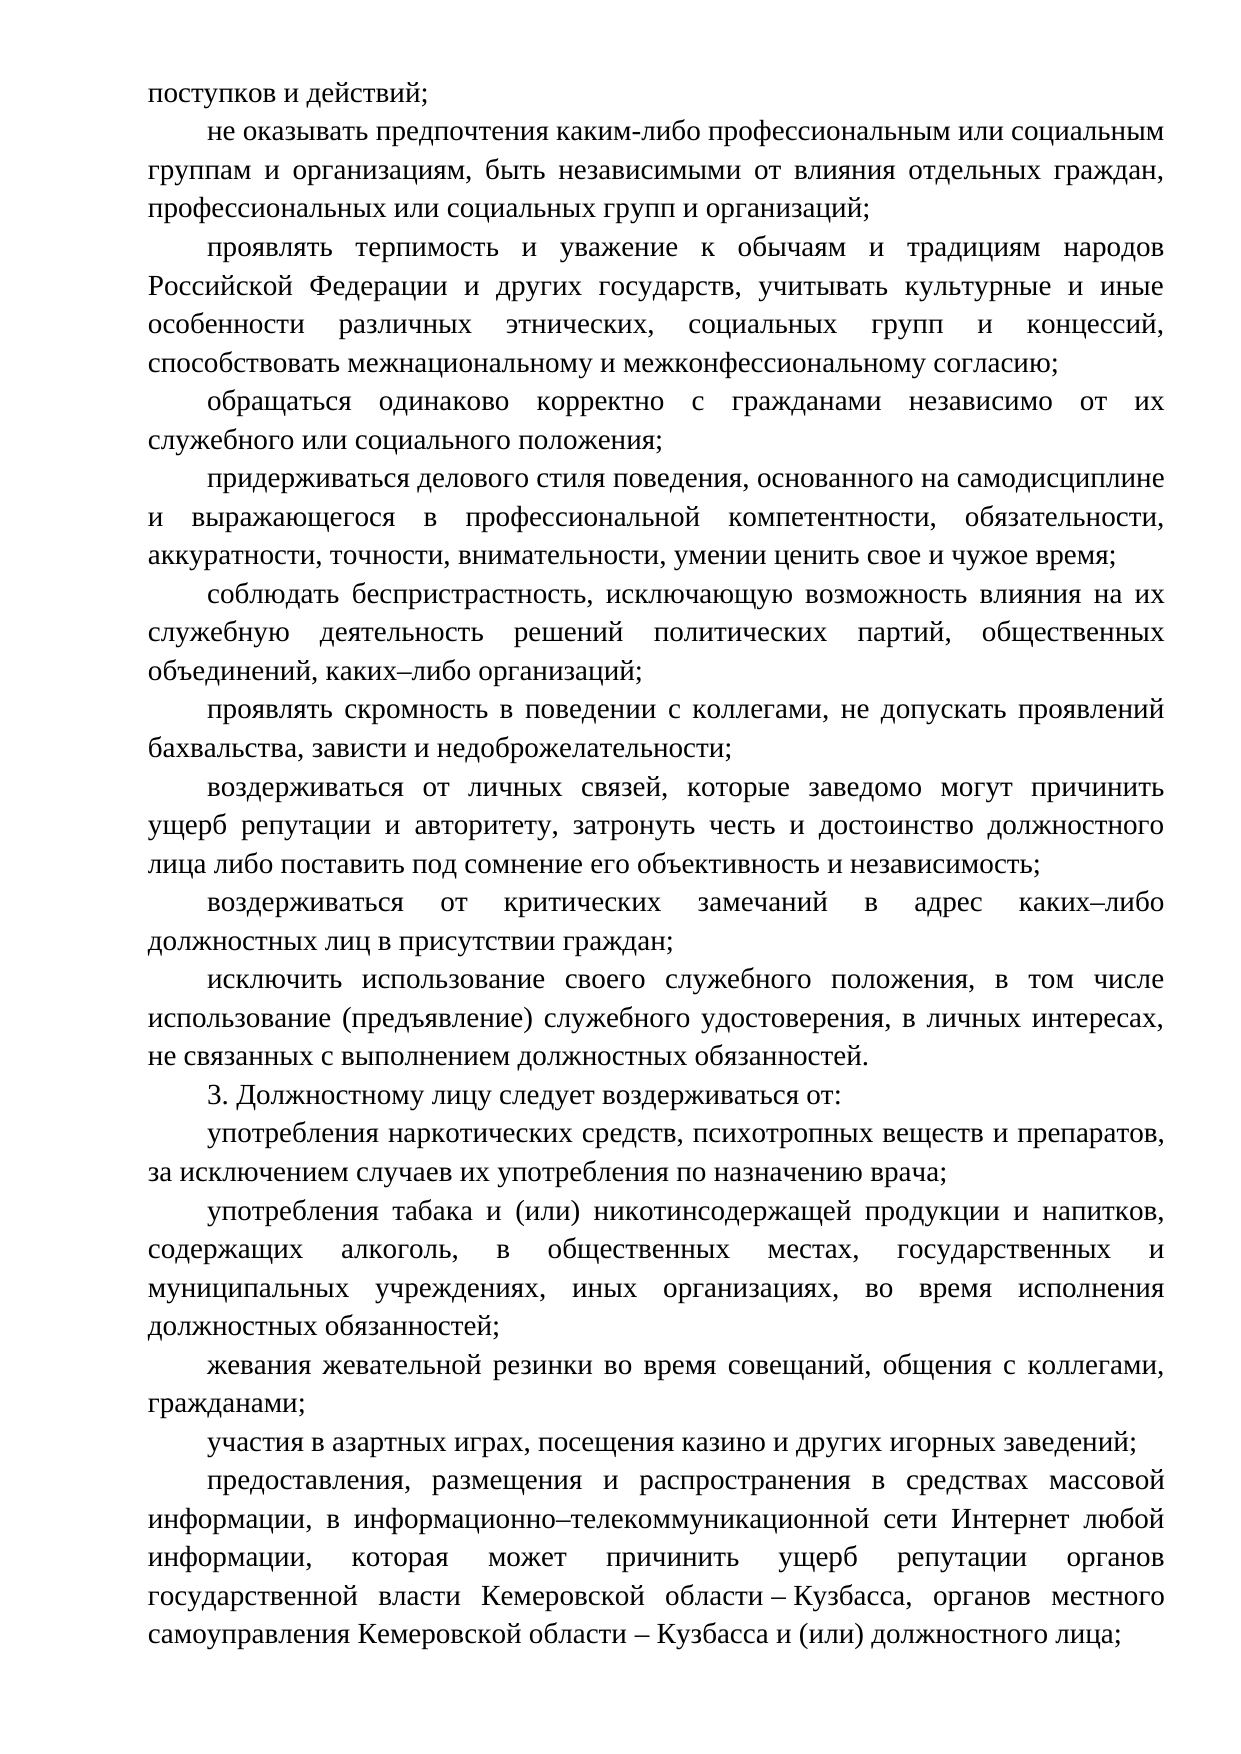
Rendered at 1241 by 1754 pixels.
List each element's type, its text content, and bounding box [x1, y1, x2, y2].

text употребления табака и (или) никотинсодержащей продукции и напитков, содержащих алкоголь, в общественных местах, государственных и муниципальных учреждениях, иных организациях, во время исполнения должностных обязанностей; [148, 1193, 1165, 1342]
text придерживаться делового стиля поведения, основанного на самодисциплине и выражающегося в профессиональной компетентности, обязательности, аккуратности, точности, внимательности, умении ценить свое и чужое время; [148, 460, 1165, 571]
text проявлять скромность в поведении с коллегами, не допускать проявлений бахвальства, зависти и недоброжелательности; [148, 692, 1165, 764]
text употребления наркотических средств, психотропных веществ и препаратов, за исключением случаев их употребления по назначению врача; [148, 1116, 1165, 1188]
text участия в азартных играх, посещения казино и других игорных заведений; [148, 1424, 1165, 1457]
text воздерживаться от критических замечаний в адрес каких–либо должностных лиц в присутствии граждан; [148, 884, 1165, 956]
text жевания жевательной резинки во время совещаний, общения с коллегами, гражданами; [148, 1347, 1165, 1419]
text соблюдать беспристрастность, исключающую возможность влияния на их служебную деятельность решений политических партий, общественных объединений, каких–либо организаций; [148, 576, 1165, 687]
text проявлять терпимость и уважение к обычаям и традициям народов Российской Федерации и других государств, учитывать культурные и иные особенности различных этнических, социальных групп и концессий, способствовать межнациональному и межконфессиональному согласию; [148, 229, 1165, 378]
text исключить использование своего служебного положения, в том числе использование (предъявление) служебного удостоверения, в личных интересах, не связанных с выполнением должностных обязанностей. [148, 961, 1165, 1072]
text не оказывать предпочтения каким-либо профессиональным или социальным группам и организациям, быть независимыми от влияния отдельных граждан, профессиональных или социальных групп и организаций; [148, 113, 1165, 224]
text обращаться одинаково корректно с гражданами независимо от их служебного или социального положения; [148, 383, 1165, 455]
text предоставления, размещения и распространения в средствах массовой информации, в информационно–телекоммуникационной сети Интернет любой информации, которая может причинить ущерб репутации органов государственной власти Кемеровской области – Кузбасса, органов местного самоуправления Кемеровской области – Кузбасса и (или) должностного лица; [148, 1462, 1165, 1650]
text 3. Должностному лицу следует воздерживаться от: [148, 1077, 1165, 1111]
text воздерживаться от личных связей, которые заведомо могут причинить ущерб репутации и авторитету, затронуть честь и достоинство должностного лица либо поставить под сомнение его объективность и независимость; [148, 769, 1165, 879]
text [148, 75, 1165, 108]
